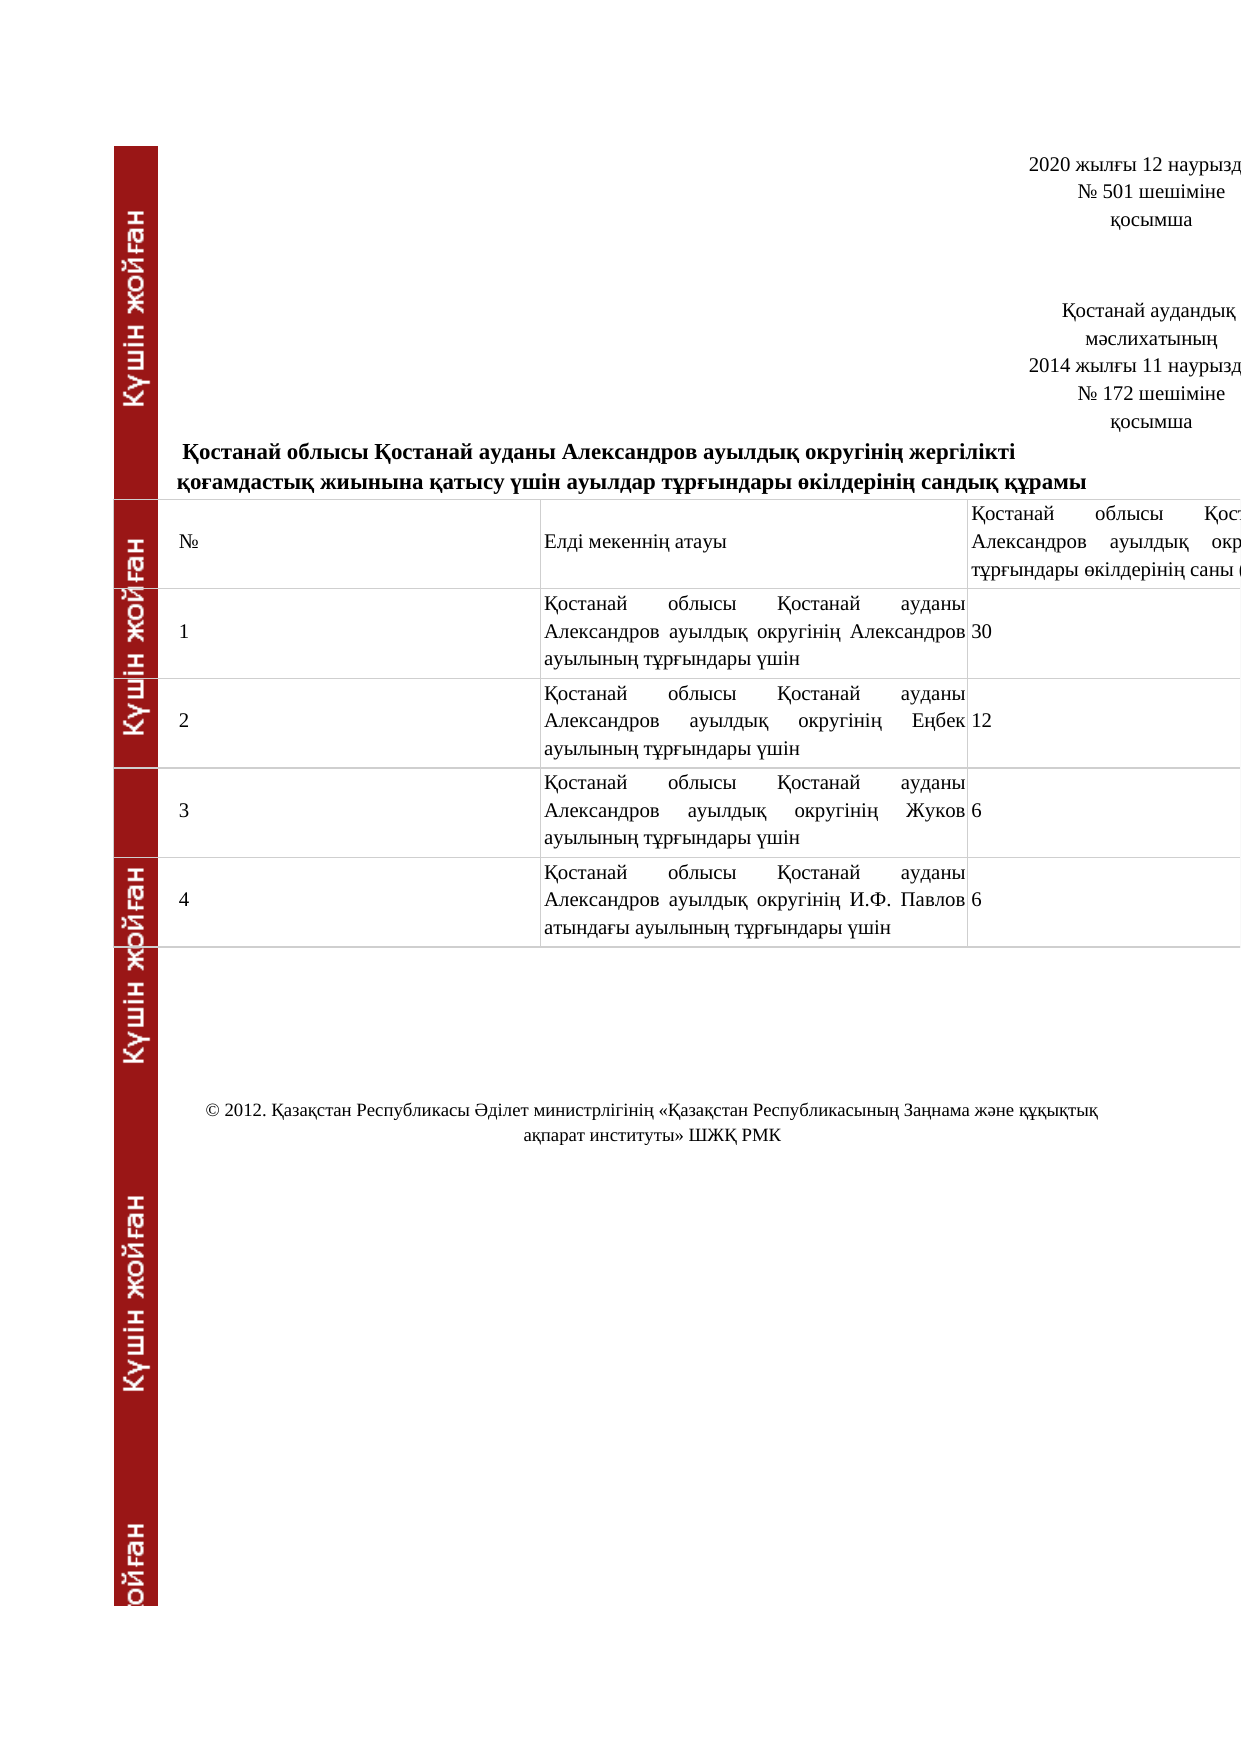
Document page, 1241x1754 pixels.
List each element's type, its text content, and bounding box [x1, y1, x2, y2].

table_cell 4 [114, 858, 540, 946]
table_header [101, 297, 912, 438]
table_header № [114, 500, 540, 588]
picture [114, 948, 158, 1099]
picture [114, 1145, 158, 1606]
picture [114, 236, 158, 297]
table_cell 2 [114, 679, 540, 767]
table_header Қостанай аудандық мәслихатының 2014 жылғы 11 наурыздағы № 172 шешіміне қосымша [912, 297, 1240, 438]
table_cell Қостанай облысы Қостанай ауданы Александров ауылдық округінің И.Ф. Павлов атындағы ауылының тұрғындары үшін [541, 858, 967, 946]
text © 2012. Қазақстан Республикасы Әділет министрлігінің «Қазақстан Республикасының Заңнама және құқықтық ақпарат институты» ШЖҚ РМК [112, 1099, 1128, 1145]
table_header [101, 150, 912, 236]
table_cell 12 [968, 679, 1240, 767]
table_cell 3 [114, 769, 540, 857]
table_cell Қостанай облысы Қостанай ауданы Александров ауылдық округінің Александров ауылының тұрғындары үшін [541, 589, 967, 678]
table_cell Қостанай облысы Қостанай ауданы Александров ауылдық округінің Еңбек ауылының тұрғындары үшін [541, 679, 967, 767]
table_cell 6 [968, 858, 1240, 946]
table_header Елді мекеннің атауы [541, 500, 967, 588]
picture [114, 146, 158, 150]
table_cell 1 [114, 589, 540, 678]
table_header Қостанай облысы Қостанай ауданы Александров ауылдық округінің ауылдар тұрғындары өкілдерінің саны (адам) [968, 500, 1240, 588]
table_cell 30 [968, 589, 1240, 678]
picture [114, 495, 158, 499]
text Қостанай облысы Қостанай ауданы Александров ауылдық округінің жергілікті қоғамдастық жиынына қатысу үшін ауылдар тұрғындары өкілдерінің сандық құрамы [112, 438, 1128, 495]
table_cell Қостанай облысы Қостанай ауданы Александров ауылдық округінің Жуков ауылының тұрғындары үшін [541, 769, 967, 857]
table_header Қостанай аудандық мәслихатының 2020 жылғы 12 наурыздағы № 501 шешіміне қосымша [912, 150, 1240, 236]
table_cell 6 [968, 769, 1240, 857]
